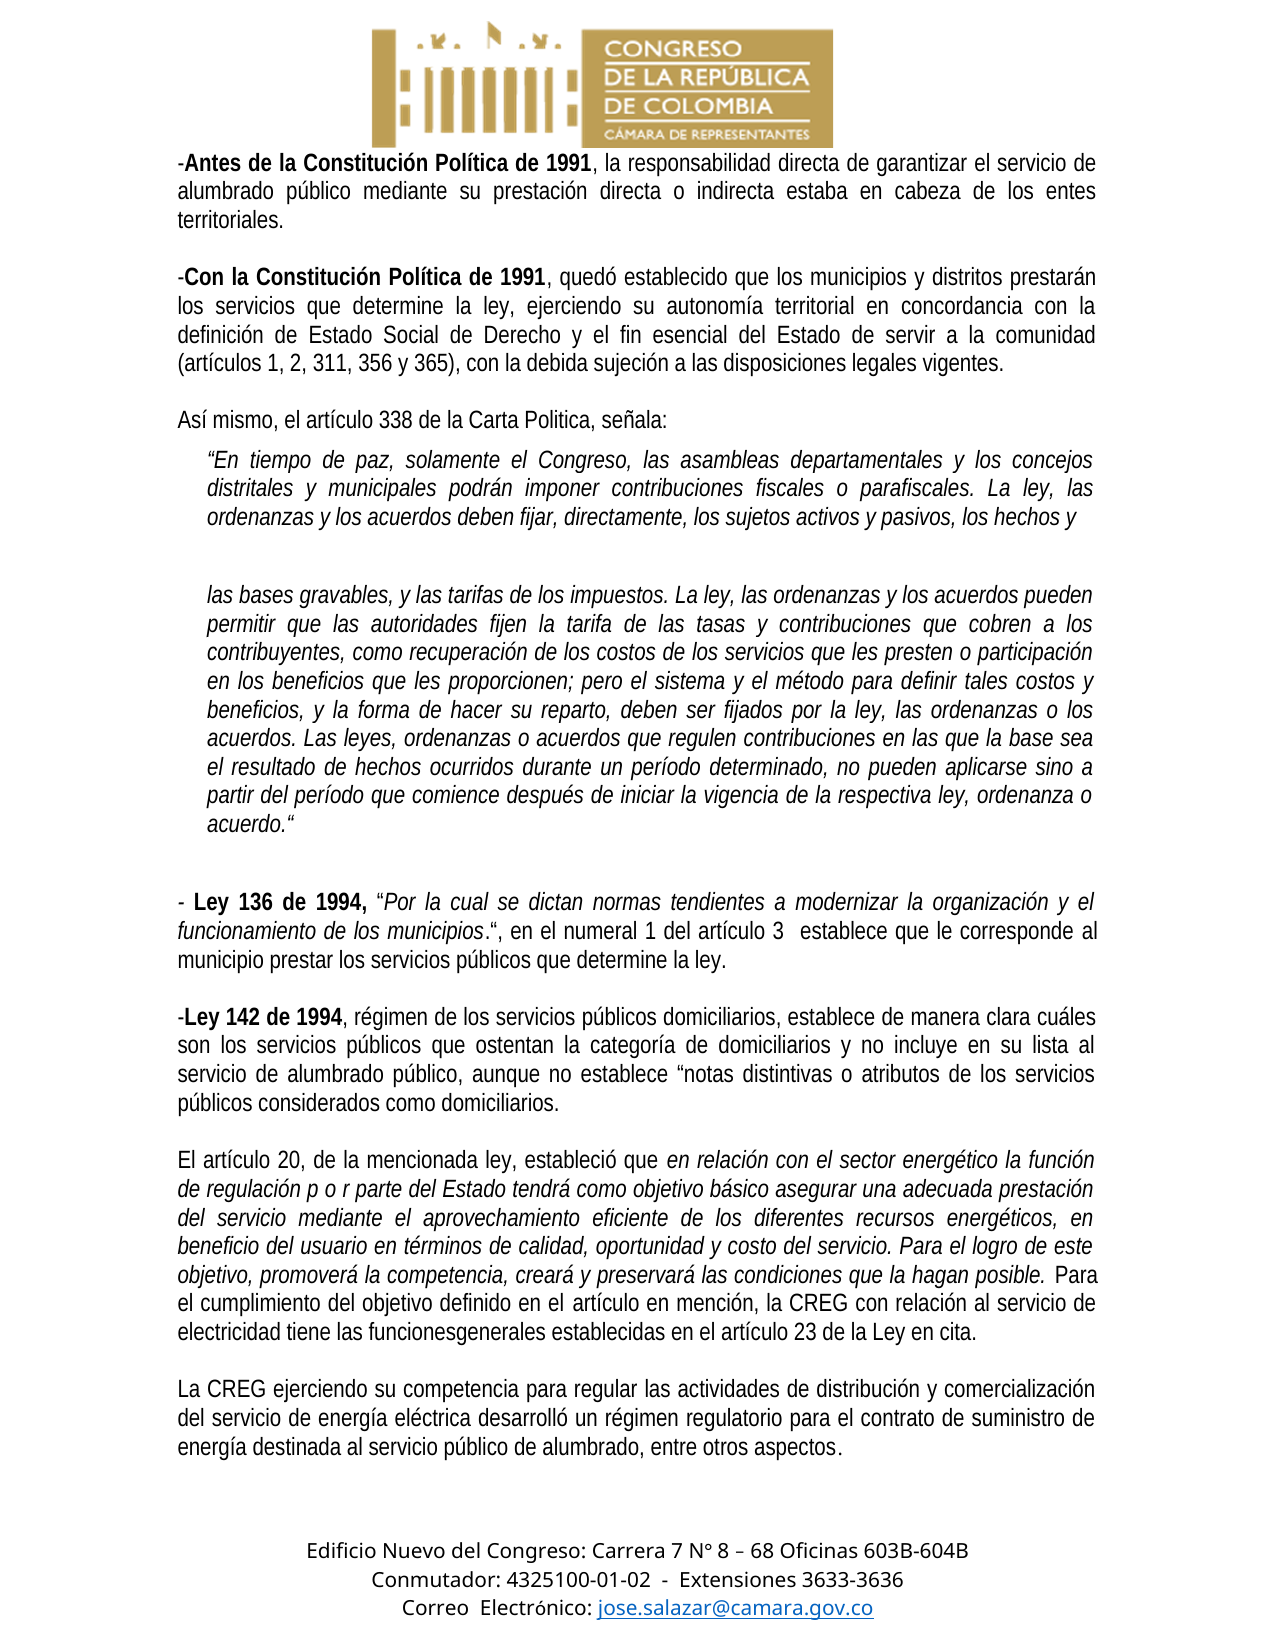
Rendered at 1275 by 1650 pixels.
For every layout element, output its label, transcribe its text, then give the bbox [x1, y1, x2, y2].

text “En tiempo de paz, solamente el Congreso, las asambleas departamentales y los concejos distritales y municipales podrán imponer contribuciones fiscales o parafiscales. La ley, las ordenanzas y los acuerdos deben fijar, directamente, los sujetos activos y pasivos, los hechos y [207, 444, 1098, 531]
text Así mismo, el artículo 338 de la Carta Politica, señala: [177, 406, 1098, 434]
text La CREG ejerciendo su competencia para regular las actividades de distribución y comercialización del servicio de energía eléctrica desarrolló un régimen regulatorio para el contrato de suministro de energía destinada al servicio público de alumbrado, entre otros aspectos. [177, 1374, 1098, 1461]
text -Antes de la Constitución Política de 1991, la responsabilidad directa de garantizar el servicio de alumbrado público mediante su prestación directa o indirecta estaba en cabeza de los entes territoriales. [177, 148, 1098, 234]
text las bases gravables, y las tarifas de los impuestos. La ley, las ordenanzas y los acuerdos pueden permitir que las autoridades fijen la tarifa de las tasas y contribuciones que cobren a los contribuyentes, como recuperación de los costos de los servicios que les presten o participación en los beneficios que les proporcionen; pero el sistema y el método para definir tales costos y beneficios, y la forma de hacer su reparto, deben ser fijados por la ley, las ordenanzas o los acuerdos. Las leyes, ordenanzas o acuerdos que regulen contribuciones en las que la base sea el resultado de hechos ocurridos durante un período determinado, no pueden aplicarse sino a partir del período que comience después de iniciar la vigencia de la respectiva ley, ordenanza o acuerdo.“ [207, 580, 1098, 838]
picture [371, 21, 834, 148]
text - Ley 136 de 1994, “Por la cual se dictan normas tendientes a modernizar la organización y el funcionamiento de los municipios.“, en el numeral 1 del artículo 3 establece que le corresponde al municipio prestar los servicios públicos que determine la ley. [177, 887, 1098, 973]
text -Con la Constitución Política de 1991, quedó establecido que los municipios y distritos prestarán los servicios que determine la ley, ejerciendo su autonomía territorial en concordancia con la definición de Estado Social de Derecho y el fin esencial del Estado de servir a la comunidad (artículos 1, 2, 311, 356 y 365), con la debida sujeción a las disposiciones legales vigentes. [177, 262, 1098, 377]
text El artículo 20, de la mencionada ley, estableció que en relación con el sector energético la función de regulación p o r parte del Estado tendrá como objetivo básico asegurar una adecuada prestación del servicio mediante el aprovechamiento eficiente de los diferentes recursos energéticos, en beneficio del usuario en términos de calidad, oportunidad y costo del servicio. Para el logro de este objetivo, promoverá la competencia, creará y preservará las condiciones que la hagan posible. Para el cumplimiento del objetivo definido en el artículo en mención, la CREG con relación al servicio de electricidad tiene las funcionesgenerales establecidas en el artículo 23 de la Ley en cita. [177, 1145, 1098, 1346]
text -Ley 142 de 1994, régimen de los servicios públicos domiciliarios, establece de manera clara cuáles son los servicios públicos que ostentan la categoría de domiciliarios y no incluye en su lista al servicio de alumbrado público, aunque no establece “notas distintivas o atributos de los servicios públicos considerados como domiciliarios. [177, 1002, 1098, 1116]
